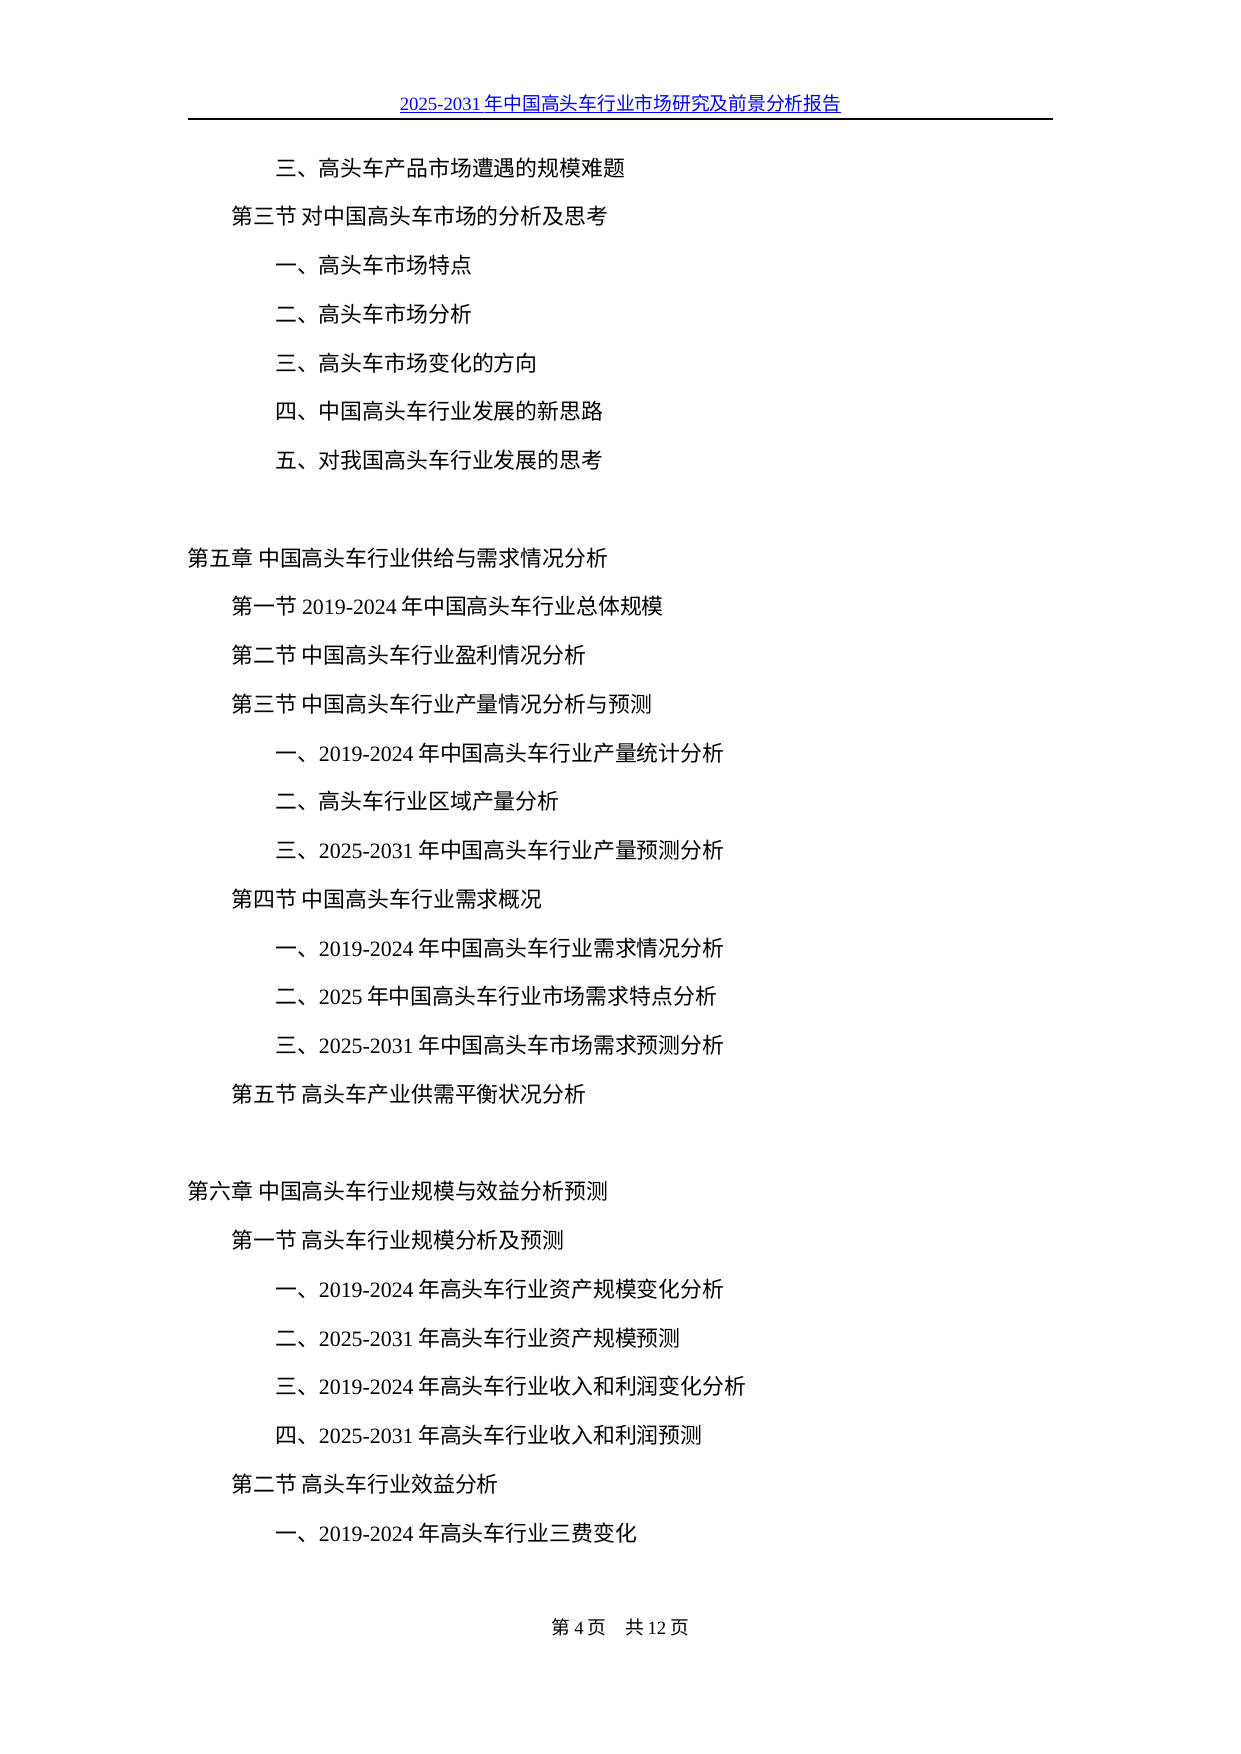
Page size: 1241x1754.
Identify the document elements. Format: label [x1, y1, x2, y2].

text [187, 150, 1053, 1548]
